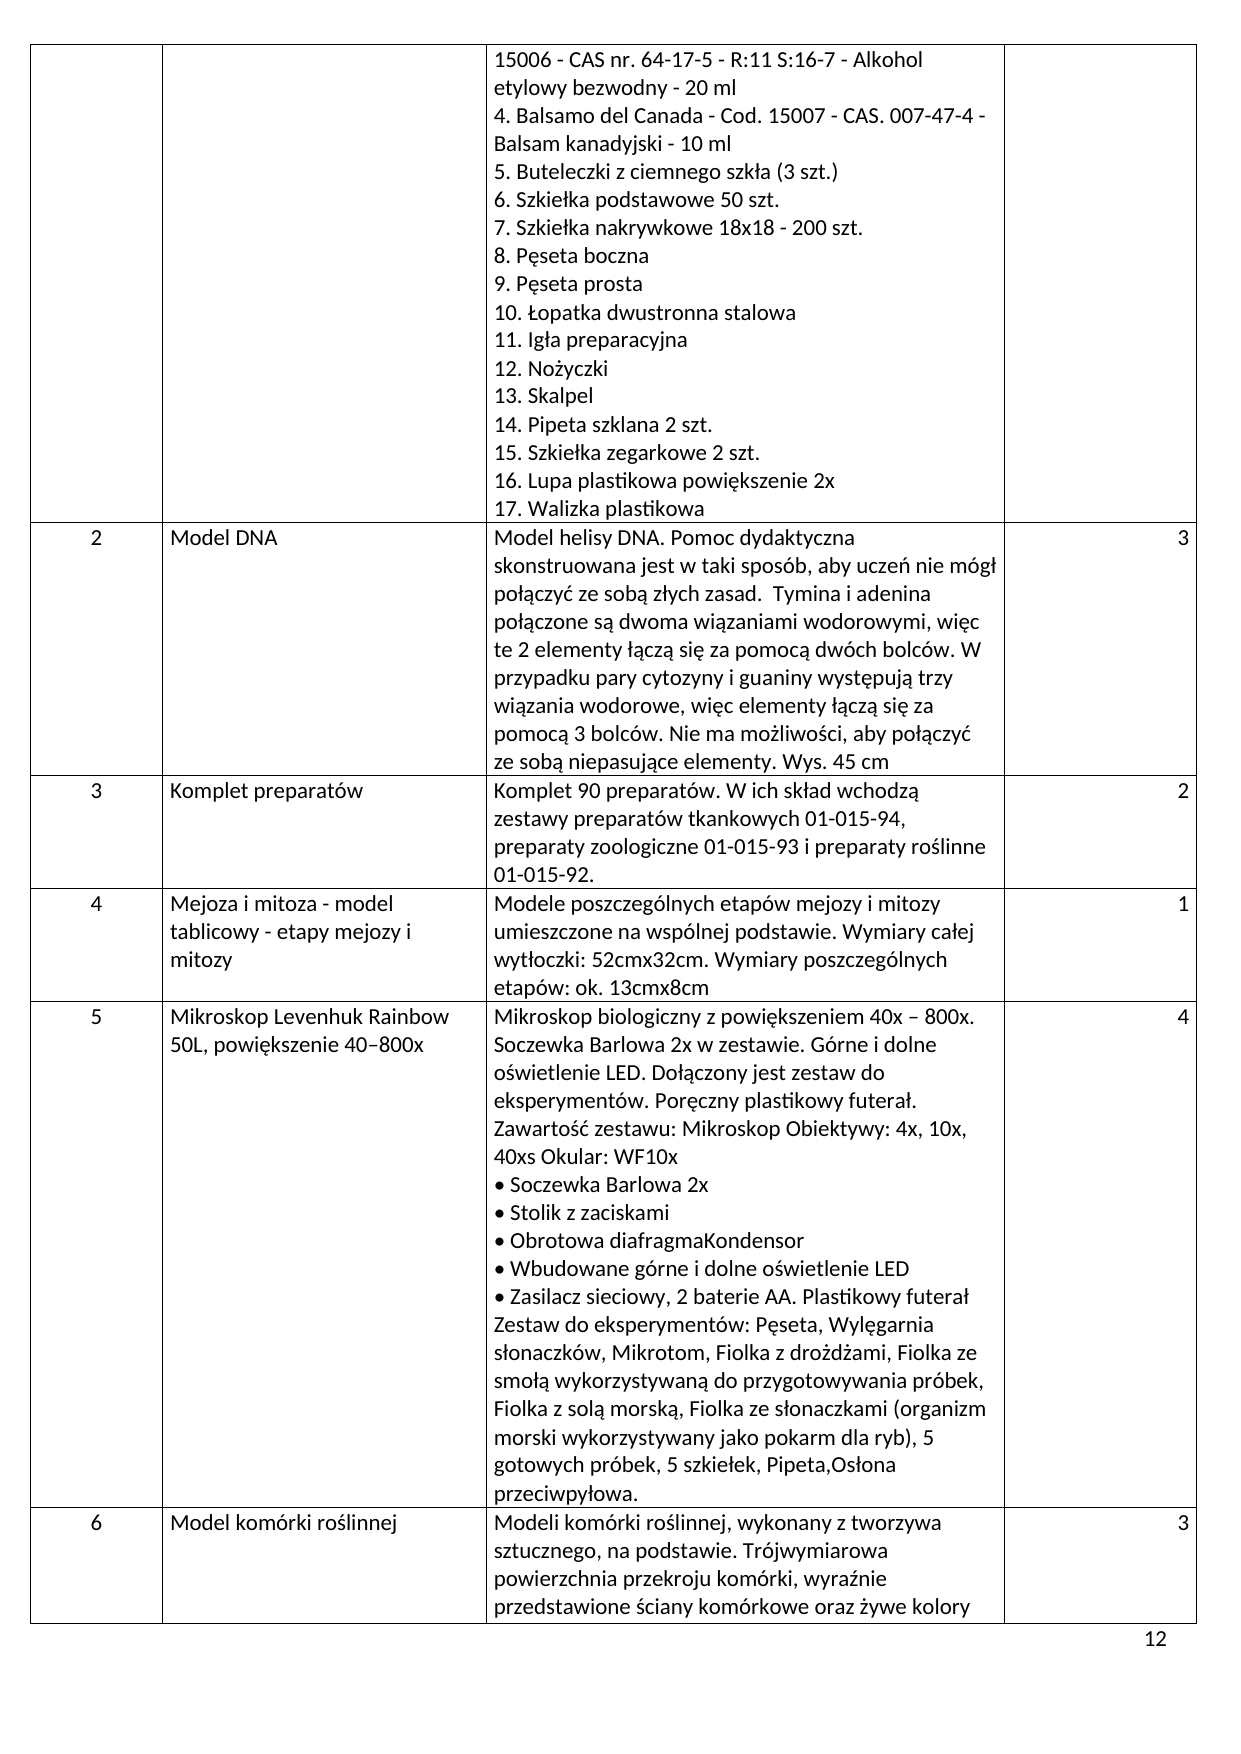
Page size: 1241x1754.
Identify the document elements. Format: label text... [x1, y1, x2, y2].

table_cell 1 [1005, 889, 1196, 1001]
table_cell 2 [1005, 776, 1196, 888]
table_cell 3 [1005, 523, 1196, 775]
table_cell Mikroskop Levenhuk Rainbow 50L, powiększenie 40–800x [163, 1002, 486, 1507]
table_cell 3 [1005, 1508, 1196, 1623]
table_cell 1 [31, 45, 162, 522]
table_cell Modele poszczególnych etapów mejozy i mitozy umieszczone na wspólnej podstawie. Wymiary całej wytłoczki: 52cmx32cm. Wymiary poszczególnych etapów: ok. 13cmx8cm [487, 889, 1004, 1001]
table_cell 6 [31, 1508, 162, 1623]
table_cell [487, 1508, 1004, 1623]
table_cell 4 [1005, 1002, 1196, 1507]
table_cell Mejoza i mitoza - model tablicowy - etapy mejozy i mitozy [163, 889, 486, 1001]
table_cell 4 [31, 889, 162, 1001]
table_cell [163, 45, 486, 522]
table_cell Mikroskop biologiczny z powiększeniem 40x – 800x. Soczewka Barlowa 2x w zestawie. Górne i dolne oświetlenie LED. Dołączony jest zestaw do eksperymentów. Poręczny plastikowy futerał. Zawartość zestawu: Mikroskop Obiektywy: 4x, 10x, 40xs Okular: WF10x • Soczewka Barlowa 2x • Stolik z zaciskami • Obrotowa diafragmaKondensor • Wbudowane górne i dolne oświetlenie LED • Zasilacz sieciowy, 2 baterie AA. Plastikowy futerał Zestaw do eksperymentów: Pęseta, Wylęgarnia słonaczków, Mikrotom, Fiolka z drożdżami, Fiolka ze smołą wykorzystywaną do przygotowywania próbek, Fiolka z solą morską, Fiolka ze słonaczkami (organizm morski wykorzystywany jako pokarm dla ryb), 5 gotowych próbek, 5 szkiełek, Pipeta,Osłona przeciwpyłowa. [487, 1002, 1004, 1507]
table_cell Komplet 90 preparatów. W ich skład wchodzą zestawy preparatów tkankowych 01-015-94, preparaty zoologiczne 01-015-93 i preparaty roślinne 01-015-92. [487, 776, 1004, 888]
table_cell 5 [31, 1002, 162, 1507]
table_cell Model DNA [163, 523, 486, 775]
table_cell Komplet preparatów [163, 776, 486, 888]
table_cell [487, 45, 1004, 522]
table_cell 2 [31, 523, 162, 775]
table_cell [163, 1508, 486, 1623]
table_cell 2 [1005, 45, 1196, 522]
table_cell 3 [31, 776, 162, 888]
table_cell Model helisy DNA. Pomoc dydaktyczna skonstruowana jest w taki sposób, aby uczeń nie mógł połączyć ze sobą złych zasad. Tymina i adenina połączone są dwoma wiązaniami wodorowymi, więc te 2 elementy łączą się za pomocą dwóch bolców. W przypadku pary cytozyny i guaniny występują trzy wiązania wodorowe, więc elementy łączą się za pomocą 3 bolców. Nie ma możliwości, aby połączyć ze sobą niepasujące elementy. Wys. 45 cm [487, 523, 1004, 775]
